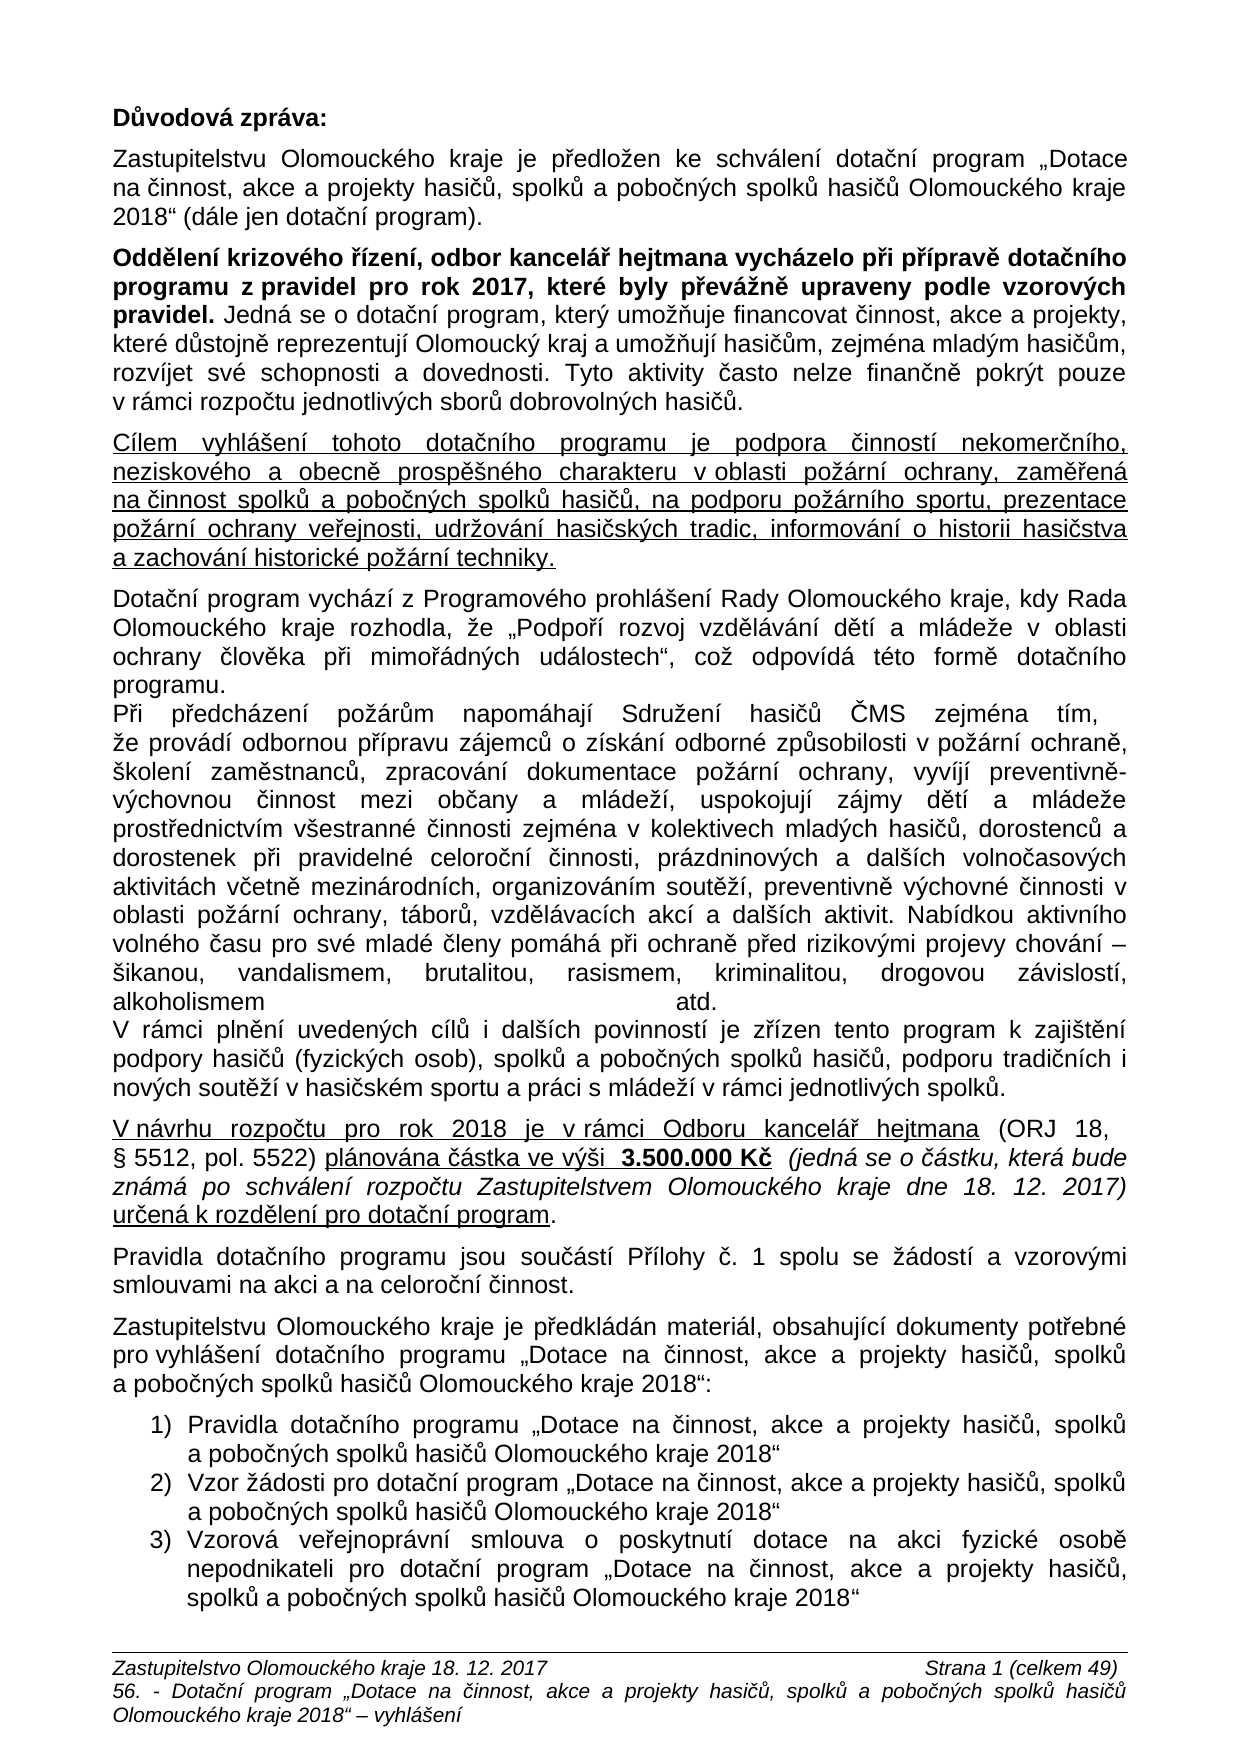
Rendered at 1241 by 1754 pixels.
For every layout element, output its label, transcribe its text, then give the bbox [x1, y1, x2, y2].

text Cílem vyhlášení tohoto dotačního programu je podpora činností nekomerčního, neziskového a obecně prospěšného charakteru v oblasti požární ochrany, zaměřená na činnost spolků a pobočných spolků hasičů, na podporu požárního sportu, prezentace požární ochrany veřejnosti, udržování hasičských tradic, informování o historii hasičstva a zachování historické požární techniky. [112, 428, 1128, 453]
text Zastupitelstvu Olomouckého kraje je předkládán materiál, obsahující dokumenty potřebné pro vyhlášení dotačního programu „Dotace na činnost, akce a projekty hasičů, spolků a pobočných spolků hasičů Olomouckého kraje 2018“: [112, 1312, 1128, 1398]
text Pravidla dotačního programu jsou součástí Přílohy č. 1 spolu se žádostí a vzorovými smlouvami na akci a na celoroční činnost. [112, 1242, 1128, 1299]
text Oddělení krizového řízení, odbor kancelář hejtmana vycházelo při přípravě dotačního programu z pravidel pro rok 2017, které byly převážně upraveny podle vzorových pravidel. Jedná se o dotační program, který umožňuje financovat činnost, akce a projekty, které důstojně reprezentují Olomoucký kraj a umožňují hasičům, zejména mladým hasičům, rozvíjet své schopnosti a dovednosti. Tyto aktivity často nelze finančně pokrýt pouze v rámci rozpočtu jednotlivých sborů dobrovolných hasičů. [112, 243, 1128, 415]
text Cílem vyhlášení tohoto dotačního programu je podpora činností nekomerčního, neziskového a obecně prospěšného charakteru v oblasti požární ochrany, zaměřená na činnost spolků a pobočných spolků hasičů, na podporu požárního sportu, prezentace požární ochrany veřejnosti, udržování hasičských tradic, informování o historii hasičstva a zachování historické požární techniky. [112, 483, 1128, 510]
text Zastupitelstvu Olomouckého kraje je předložen ke schválení dotační program „Dotace na činnost, akce a projekty hasičů, spolků a pobočných spolků hasičů Olomouckého kraje 2018“ (dále jen dotační program). [112, 144, 1128, 230]
text V návrhu rozpočtu pro rok 2018 je v rámci Odboru kancelář hejtmana (ORJ 18, § 5512, pol. 5522) plánována částka ve výši 3.500.000 Kč (jedná se o částku, která bude známá po schválení rozpočtu Zastupitelstvem Olomouckého kraje dne 18. 12. 2017) určená k rozdělení pro dotační program. [112, 1114, 1128, 1229]
list Vzor žádosti pro dotační program „Dotace na činnost, akce a projekty hasičů, spolků a pobočných spolků hasičů Olomouckého kraje 2018“ [150, 1468, 1128, 1525]
text Cílem vyhlášení tohoto dotačního programu je podpora činností nekomerčního, neziskového a obecně prospěšného charakteru v oblasti požární ochrany, zaměřená na činnost spolků a pobočných spolků hasičů, na podporu požárního sportu, prezentace požární ochrany veřejnosti, udržování hasičských tradic, informování o historii hasičstva a zachování historické požární techniky. [112, 540, 1128, 572]
list Pravidla dotačního programu „Dotace na činnost, akce a projekty hasičů, spolků a pobočných spolků hasičů Olomouckého kraje 2018“ [150, 1410, 1128, 1468]
text Cílem vyhlášení tohoto dotačního programu je podpora činností nekomerčního, neziskového a obecně prospěšného charakteru v oblasti požární ochrany, zaměřená na činnost spolků a pobočných spolků hasičů, na podporu požárního sportu, prezentace požární ochrany veřejnosti, udržování hasičských tradic, informování o historii hasičstva a zachování historické požární techniky. [112, 454, 1128, 482]
text Důvodová zpráva: [112, 103, 1128, 132]
text Cílem vyhlášení tohoto dotačního programu je podpora činností nekomerčního, neziskového a obecně prospěšného charakteru v oblasti požární ochrany, zaměřená na činnost spolků a pobočných spolků hasičů, na podporu požárního sportu, prezentace požární ochrany veřejnosti, udržování hasičských tradic, informování o historii hasičstva a zachování historické požární techniky. [112, 512, 1128, 539]
text Dotační program vychází z Programového prohlášení Rady Olomouckého kraje, kdy Rada Olomouckého kraje rozhodla, že „Podpoří rozvoj vzdělávání dětí a mládeže v oblasti ochrany člověka při mimořádných událostech“, což odpovídá této formě dotačního programu. Při předcházení požárům napomáhají Sdružení hasičů ČMS zejména tím, že provádí odbornou přípravu zájemců o získání odborné způsobilosti v požární ochraně, školení zaměstnanců, zpracování dokumentace požární ochrany, vyvíjí preventivně-výchovnou činnost mezi občany a mládeží, uspokojují zájmy dětí a mládeže prostřednictvím všestranné činnosti zejména v kolektivech mladých hasičů, dorostenců a dorostenek při pravidelné celoroční činnosti, prázdninových a dalších volnočasových aktivitách včetně mezinárodních, organizováním soutěží, preventivně výchovné činnosti v oblasti požární ochrany, táborů, vzdělávacích akcí a dalších aktivit. Nabídkou aktivního volného času pro své mladé členy pomáhá při ochraně před rizikovými projevy chování – šikanou, vandalismem, brutalitou, rasismem, kriminalitou, drogovou závislostí, alkoholismem atd. V rámci plnění uvedených cílů i dalších povinností je zřízen tento program k zajištění podpory hasičů (fyzických osob), spolků a pobočných spolků hasičů, podporu tradičních i nových soutěží v hasičském sportu a práci s mládeží v rámci jednotlivých spolků. [112, 584, 1128, 1102]
list Vzorová veřejnoprávní smlouva o poskytnutí dotace na akci fyzické osobě nepodnikateli pro dotační program „Dotace na činnost, akce a projekty hasičů, spolků a pobočných spolků hasičů Olomouckého kraje 2018“ [149, 1525, 1128, 1612]
